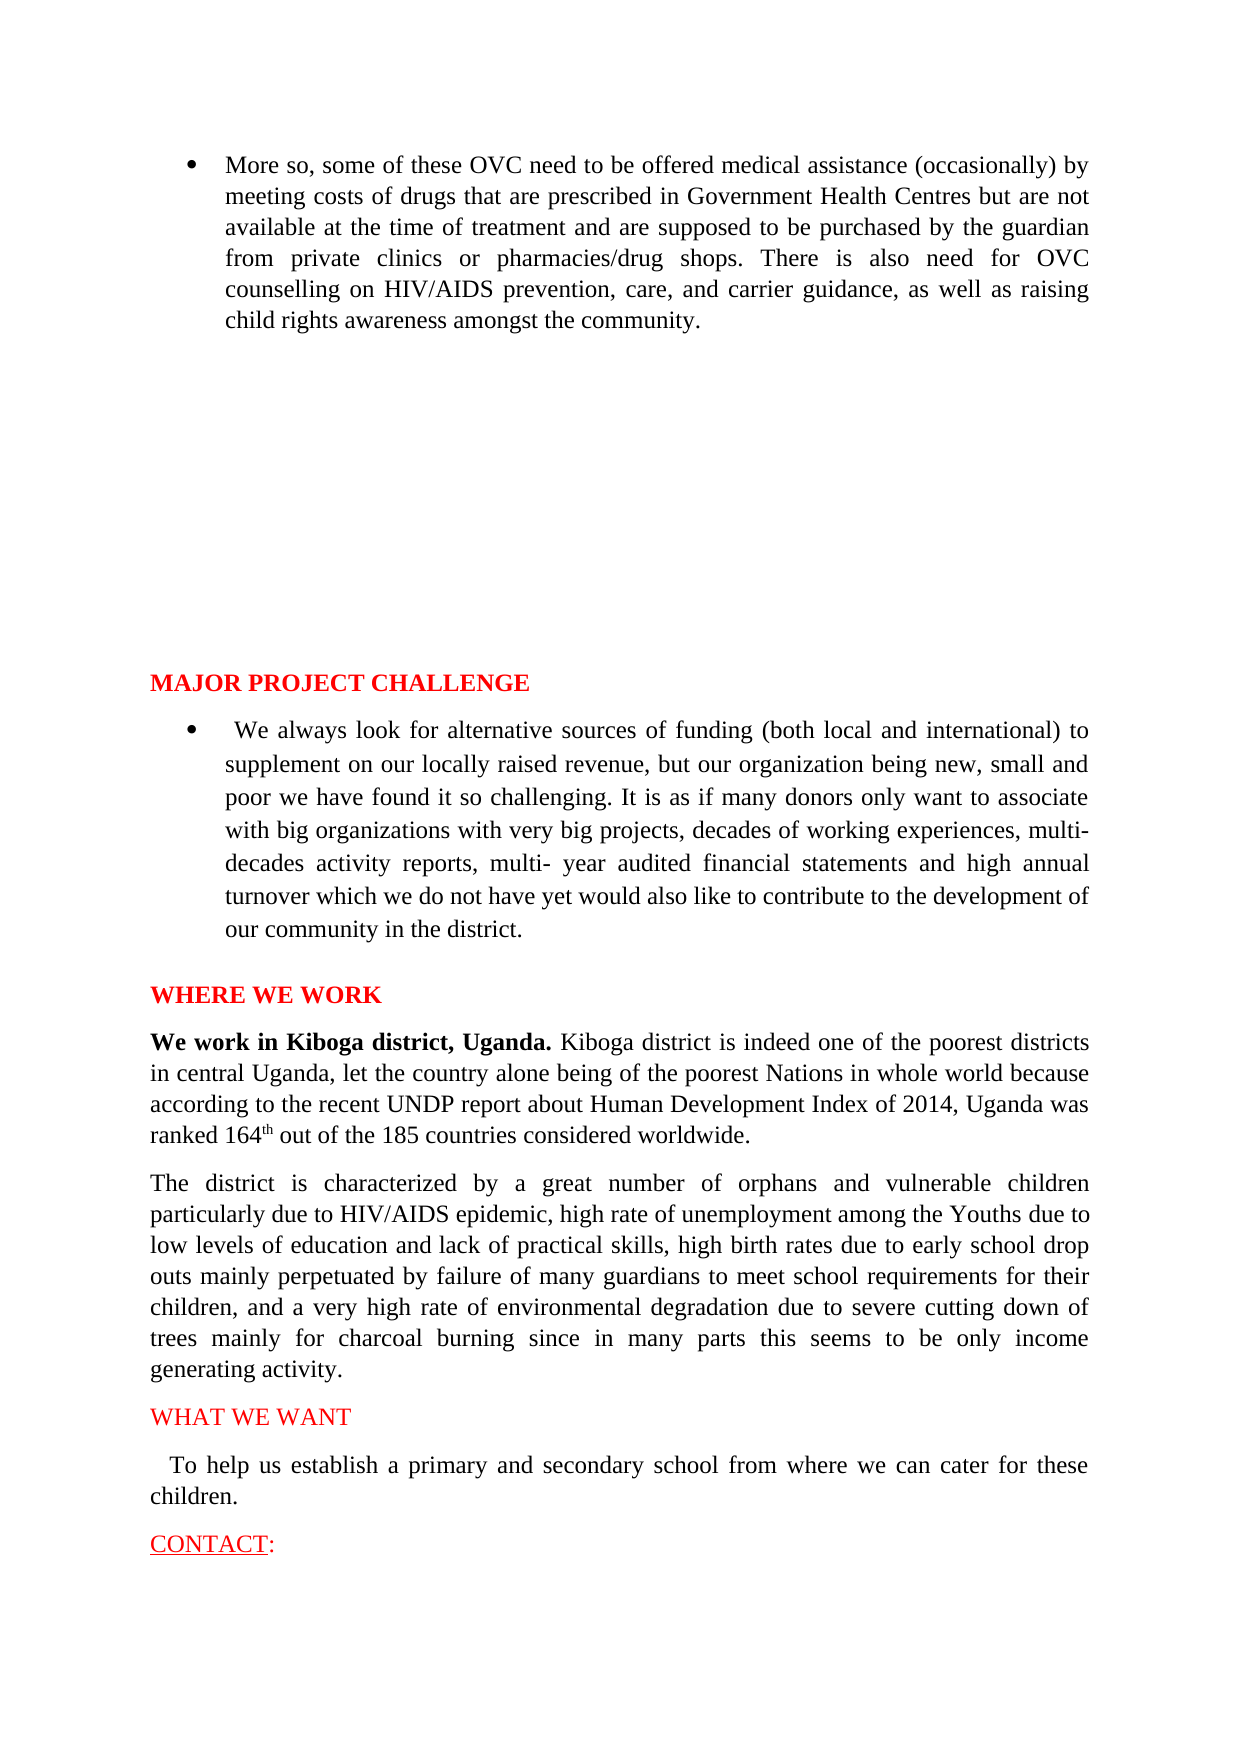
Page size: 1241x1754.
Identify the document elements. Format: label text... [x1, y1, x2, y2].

text WHERE WE WORK [150, 980, 1090, 1008]
list We always look for alternative sources of funding (both local and international) to supplement on our locally raised revenue, but our organization being new, small and poor we have found it so challenging. It is as if many donors only want to associate with big organizations with very big projects, decades of working experiences, multi-decades activity reports, multi- year audited financial statements and high annual turnover which we do not have yet would also like to contribute to the development of our community in the district. [187, 716, 1090, 942]
text The district is characterized by a great number of orphans and vulnerable children particularly due to HIV/AIDS epidemic, high rate of unemployment among the Youths due to low levels of education and lack of practical skills, high birth rates due to early school drop outs mainly perpetuated by failure of many guardians to meet school requirements for their children, and a very high rate of environmental degradation due to severe cutting down of trees mainly for charcoal burning since in many parts this seems to be only income generating activity. [150, 1168, 1090, 1383]
text MAJOR PROJECT CHALLENGE [150, 668, 1090, 697]
text To help us establish a primary and secondary school from where we can cater for these children. [150, 1450, 1090, 1510]
list More so, some of these OVC need to be offered medical assistance (occasionally) by meeting costs of drugs that are prescribed in Government Health Centres but are not available at the time of treatment and are supposed to be purchased by the guardian from private clinics or pharmacies/drug shops. There is also need for OVC counselling on HIV/AIDS prevention, care, and carrier guidance, as well as raising child rights awareness amongst the community. [187, 150, 1090, 334]
text We work in Kiboga district, Uganda. Kiboga district is indeed one of the poorest districts in central Uganda, let the country alone being of the poorest Nations in whole world because according to the recent UNDP report about Human Development Index of 2014, Uganda was ranked 164th out of the 185 countries considered worldwide. [150, 1027, 1090, 1149]
text WHAT WE WANT [150, 1402, 1090, 1431]
text CONTACT: [150, 1529, 1090, 1557]
